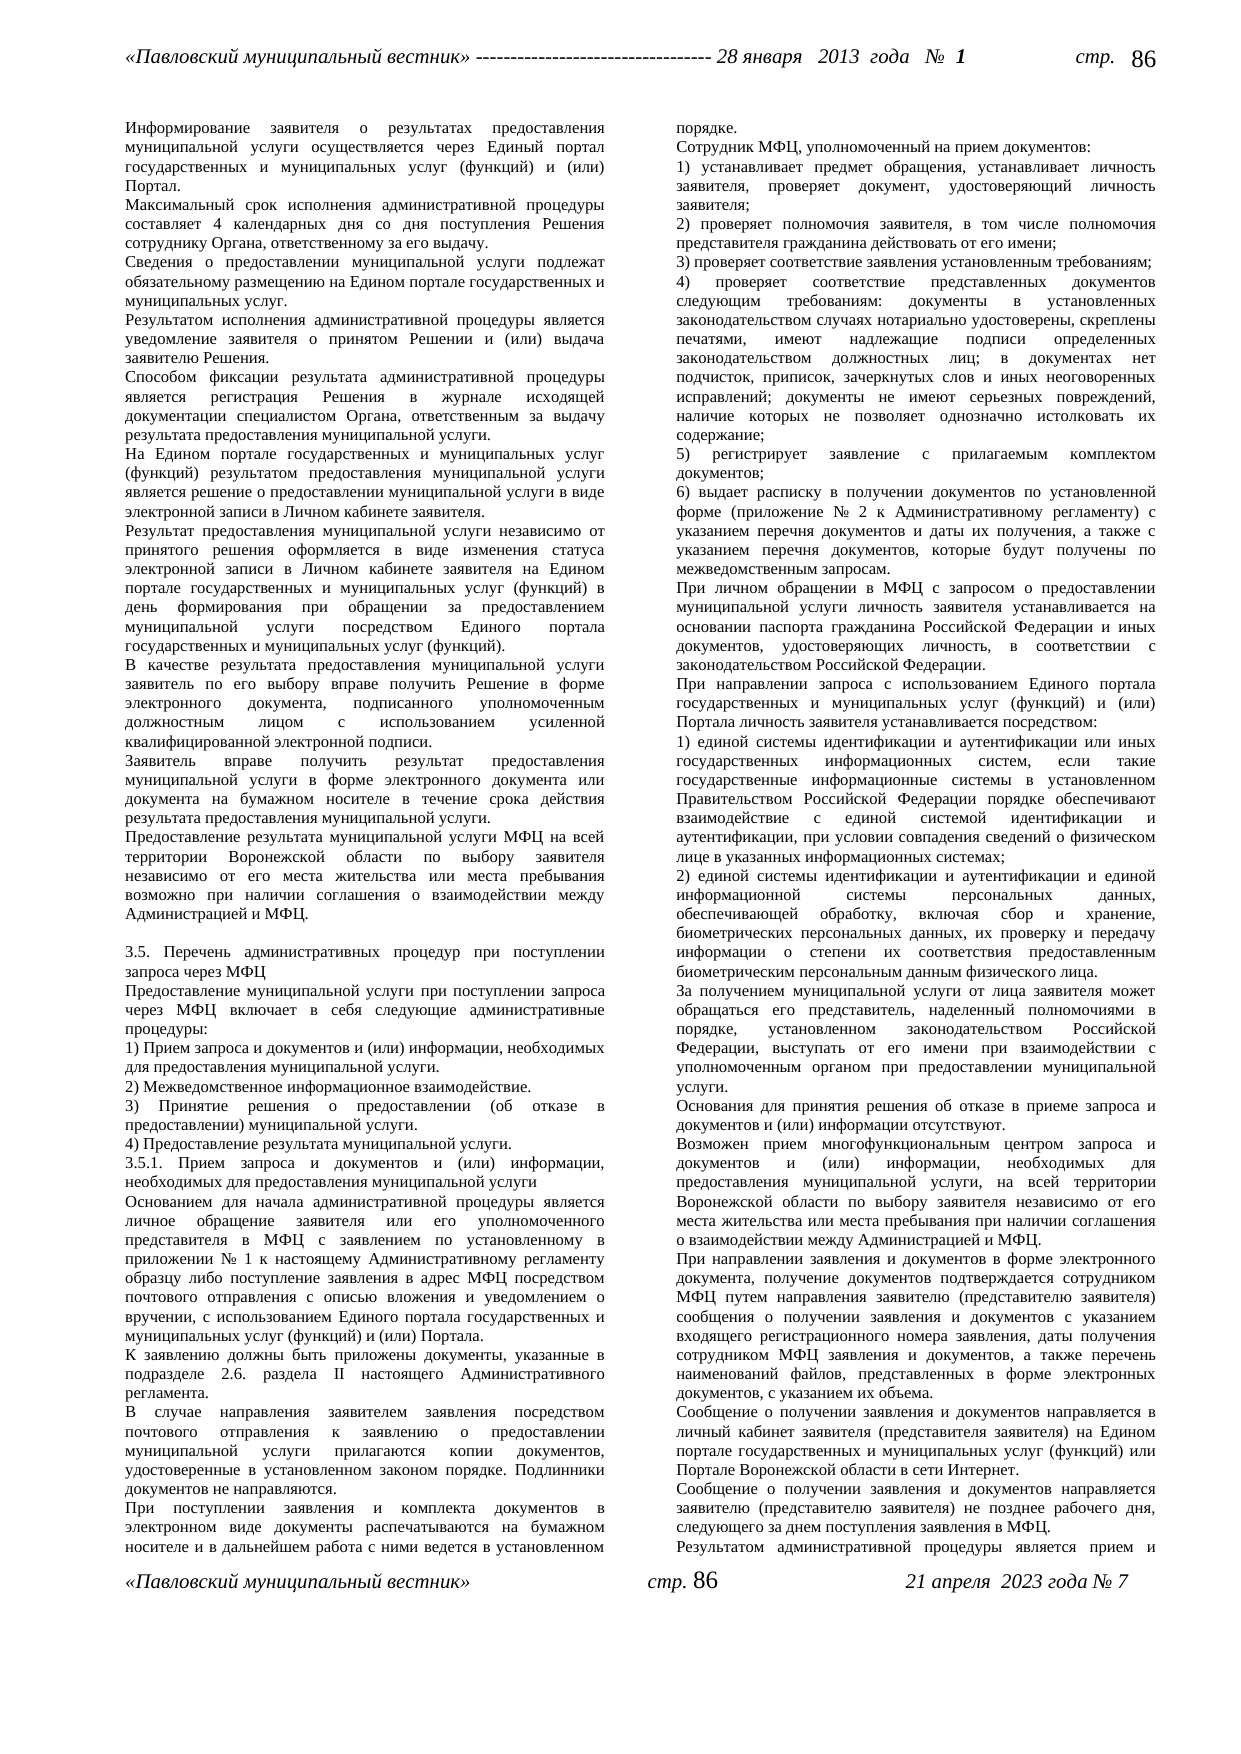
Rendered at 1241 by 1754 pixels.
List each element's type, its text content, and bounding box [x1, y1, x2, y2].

text Результатом административной процедуры является прием и регистрация заявления и комплекта документов, выдача расписки в получении документов. [676, 1536, 1156, 1556]
text На Едином портале государственных и муниципальных услуг (функций) результатом предоставления муниципальной услуги является решение о предоставлении муниципальной услуги в виде электронной записи в Личном кабинете заявителя. [125, 444, 605, 521]
text При направлении заявления и документов в форме электронного документа, получение документов подтверждается сотрудником МФЦ путем направления заявителю (представителю заявителя) сообщения о получении заявления и документов с указанием входящего регистрационного номера заявления, даты получения сотрудником МФЦ заявления и документов, а также перечень наименований файлов, представленных в форме электронных документов, с указанием их объема. [676, 1249, 1156, 1402]
text Возможен прием многофункциональным центром запроса и документов и (или) информации, необходимых для предоставления муниципальной услуги, на всей территории Воронежской области по выбору заявителя независимо от его места жительства или места пребывания при наличии соглашения о взаимодействии между Администрацией и МФЦ. [676, 1134, 1156, 1249]
text 3.5.1. Прием запроса и документов и (или) информации, необходимых для предоставления муниципальной услуги [125, 1153, 605, 1191]
text Предоставление муниципальной услуги при поступлении запроса через МФЦ включает в себя следующие административные процедуры: [125, 981, 605, 1038]
text Максимальный срок исполнения административной процедуры составляет 4 календарных дня со дня поступления Решения сотруднику Органа, ответственному за его выдачу. [125, 195, 605, 252]
text 5) регистрирует заявление с прилагаемым комплектом документов; [676, 444, 1156, 482]
text Результатом исполнения административной процедуры является уведомление заявителя о принятом Решении и (или) выдача заявителю Решения. [125, 310, 605, 367]
text 4) Предоставление результата муниципальной услуги. [125, 1134, 605, 1153]
text Результат предоставления муниципальной услуги независимо от принятого решения оформляется в виде изменения статуса электронной записи в Личном кабинете заявителя на Едином портале государственных и муниципальных услуг (функций) в день формирования при обращении за предоставлением муниципальной услуги посредством Единого портала государственных и муниципальных услуг (функций). [125, 521, 605, 655]
text В качестве результата предоставления муниципальной услуги заявитель по его выбору вправе получить Решение в форме электронного документа, подписанного уполномоченным должностным лицом с использованием усиленной квалифицированной электронной подписи. [125, 655, 605, 751]
text 2) проверяет полномочия заявителя, в том числе полномочия представителя гражданина действовать от его имени; [676, 214, 1156, 252]
text Сообщение о получении заявления и документов направляется заявителю (представителю заявителя) не позднее рабочего дня, следующего за днем поступления заявления в МФЦ. [676, 1479, 1156, 1536]
text 4) проверяет соответствие представленных документов следующим требованиям: документы в установленных законодательством случаях нотариально удостоверены, скреплены печатями, имеют надлежащие подписи определенных законодательством должностных лиц; в документах нет подчисток, приписок, зачеркнутых слов и иных неоговоренных исправлений; документы не имеют серьезных повреждений, наличие которых не позволяет однозначно истолковать их содержание; [676, 271, 1156, 444]
text При личном обращении в МФЦ с запросом о предоставлении муниципальной услуги личность заявителя устанавливается на основании паспорта гражданина Российской Федерации и иных документов, удостоверяющих личность, в соответствии с законодательством Российской Федерации. [676, 578, 1156, 674]
text За получением муниципальной услуги от лица заявителя может обращаться его представитель, наделенный полномочиями в порядке, установленном законодательством Российской Федерации, выступать от его имени при взаимодействии с уполномоченным органом при предоставлении муниципальной услуги. [676, 981, 1156, 1096]
text При направлении запроса с использованием Единого портала государственных и муниципальных услуг (функций) и (или) Портала личность заявителя устанавливается посредством: [676, 674, 1156, 731]
text Основанием для начала административной процедуры является личное обращение заявителя или его уполномоченного представителя в МФЦ с заявлением по установленному в приложении № 1 к настоящему Административному регламенту образцу либо поступление заявления в адрес МФЦ посредством почтового отправления с описью вложения и уведомлением о вручении, с использованием Единого портала государственных и муниципальных услуг (функций) и (или) Портала. [125, 1191, 605, 1345]
text Заявитель вправе получить результат предоставления муниципальной услуги в форме электронного документа или документа на бумажном носителе в течение срока действия результата предоставления муниципальной услуги. [125, 751, 605, 827]
text Сведения о предоставлении муниципальной услуги подлежат обязательному размещению на Едином портале государственных и муниципальных услуг. [125, 252, 605, 310]
text 3.5. Перечень административных процедур при поступлении запроса через МФЦ [125, 942, 605, 981]
text 2) Межведомственное информационное взаимодействие. [125, 1076, 605, 1096]
text 6) выдает расписку в получении документов по установленной форме (приложение № 2 к Административному регламенту) с указанием перечня документов и даты их получения, а также с указанием перечня документов, которые будут получены по межведомственным запросам. [676, 482, 1156, 578]
text Способом фиксации результата административной процедуры является регистрация Решения в журнале исходящей документации специалистом Органа, ответственным за выдачу результата предоставления муниципальной услуги. [125, 367, 605, 444]
text 3) Принятие решения о предоставлении (об отказе в предоставлении) муниципальной услуги. [125, 1096, 605, 1134]
text В случае направления заявителем заявления посредством почтового отправления к заявлению о предоставлении муниципальной услуги прилагаются копии документов, удостоверенные в установленном законом порядке. Подлинники документов не направляются. [125, 1402, 605, 1498]
text При поступлении заявления и комплекта документов в электронном виде документы распечатываются на бумажном носителе и в дальнейшем работа с ними ведется в установленном порядке. [125, 1498, 605, 1556]
text Предоставление результата муниципальной услуги МФЦ на всей территории Воронежской области по выбору заявителя независимо от его места жительства или места пребывания возможно при наличии соглашения о взаимодействии между Администрацией и МФЦ. [125, 827, 605, 923]
text Сотрудник МФЦ, уполномоченный на прием документов: [676, 137, 1156, 156]
text 1) единой системы идентификации и аутентификации или иных государственных информационных систем, если такие государственные информационные системы в установленном Правительством Российской Федерации порядке обеспечивают взаимодействие с единой системой идентификации и аутентификации, при условии совпадения сведений о физическом лице в указанных информационных системах; [676, 731, 1156, 866]
text 3) проверяет соответствие заявления установленным требованиям; [676, 252, 1156, 271]
text Информирование заявителя о результатах предоставления муниципальной услуги осуществляется через Единый портал государственных и муниципальных услуг (функций) и (или) Портал. [125, 118, 605, 195]
text 1) Прием запроса и документов и (или) информации, необходимых для предоставления муниципальной услуги. [125, 1038, 605, 1076]
text Сообщение о получении заявления и документов направляется в личный кабинет заявителя (представителя заявителя) на Едином портале государственных и муниципальных услуг (функций) или Портале Воронежской области в сети Интернет. [676, 1402, 1156, 1479]
text 2) единой системы идентификации и аутентификации и единой информационной системы персональных данных, обеспечивающей обработку, включая сбор и хранение, биометрических персональных данных, их проверку и передачу информации о степени их соответствия предоставленным биометрическим персональным данным физического лица. [676, 866, 1156, 981]
text Основания для принятия решения об отказе в приеме запроса и документов и (или) информации отсутствуют. [676, 1096, 1156, 1134]
text 1) устанавливает предмет обращения, устанавливает личность заявителя, проверяет документ, удостоверяющий личность заявителя; [676, 156, 1156, 214]
text К заявлению должны быть приложены документы, указанные в подразделе 2.6. раздела II настоящего Административного регламента. [125, 1345, 605, 1402]
